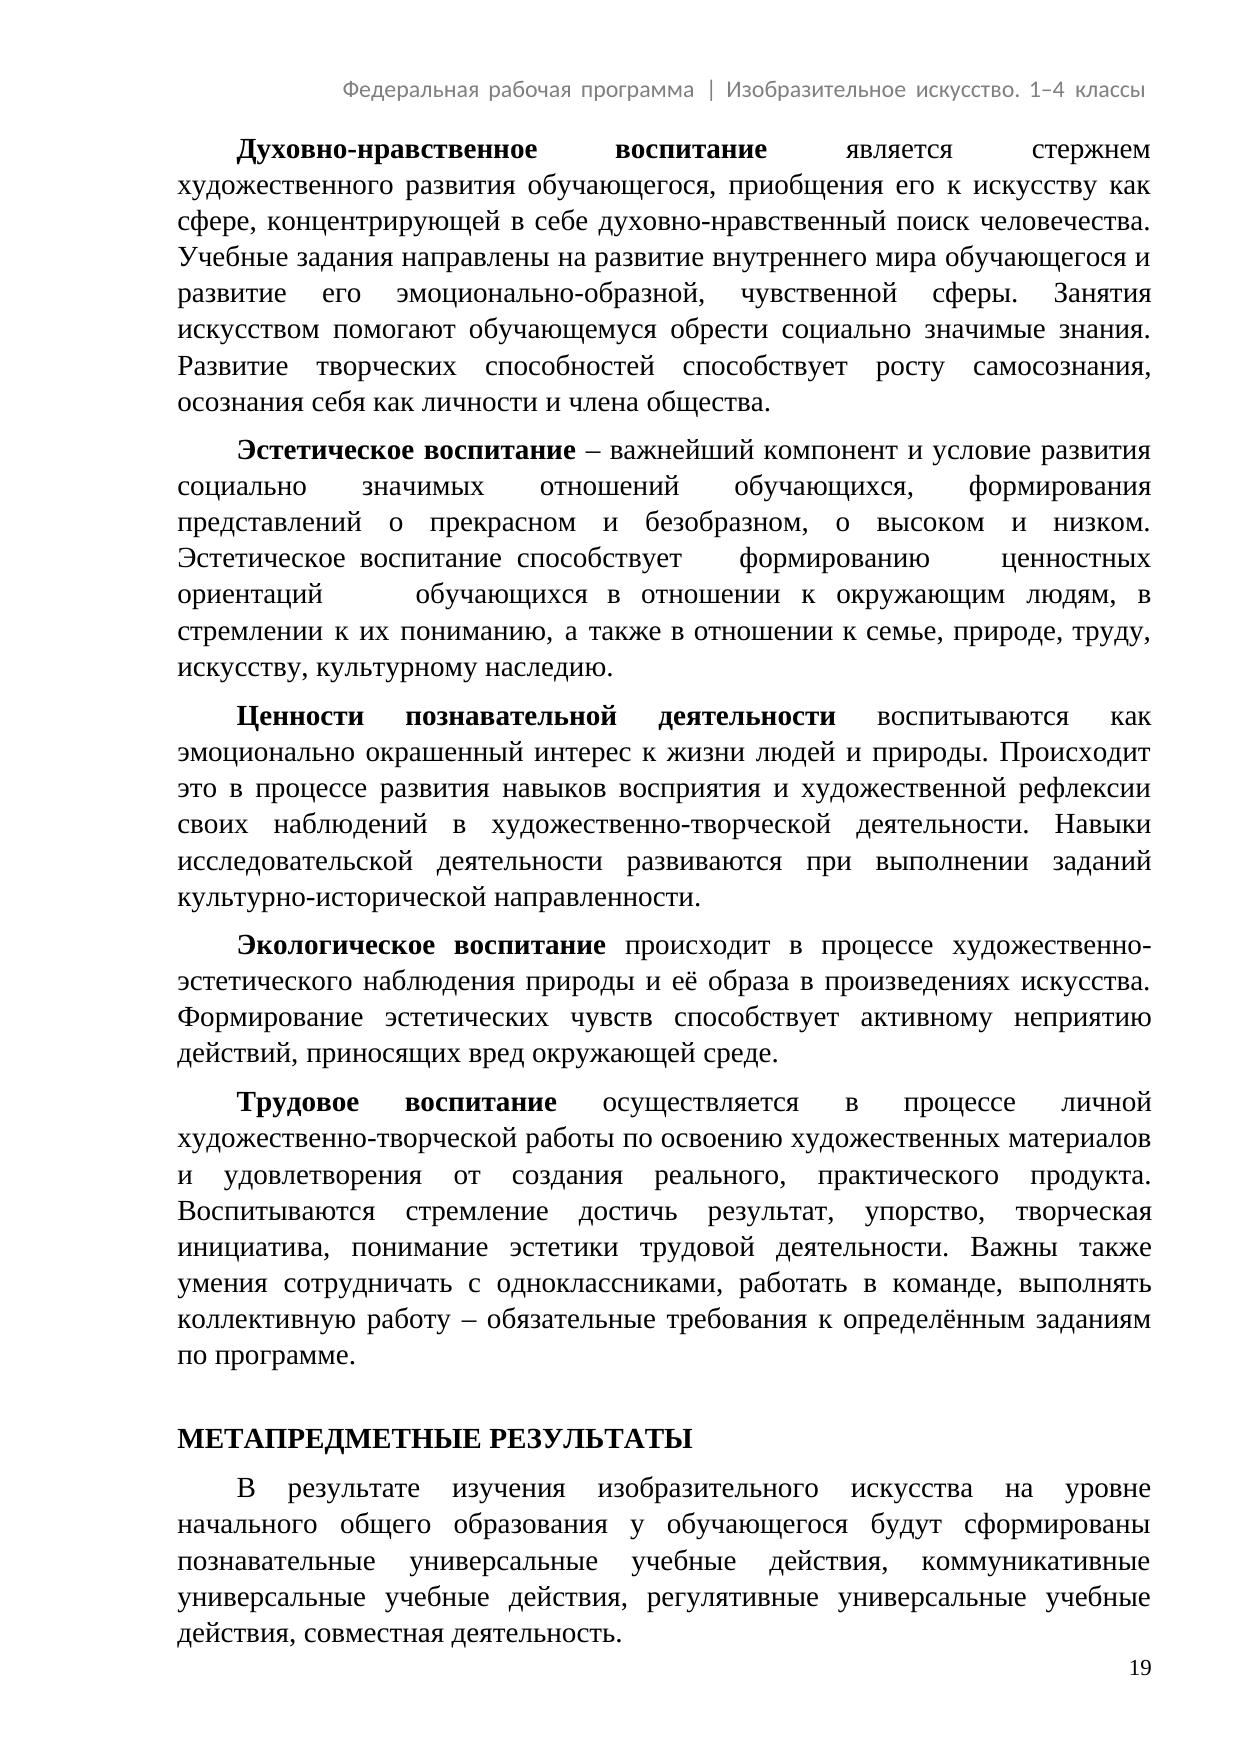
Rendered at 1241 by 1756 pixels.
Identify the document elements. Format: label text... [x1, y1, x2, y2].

text Духовно-нравственное воспитание является стержнем художественного развития обучающегося, приобщения его к искусству как сфере, концентрирующей в себе духовно-нравственный поиск человечества. Учебные задания направлены на развитие внутреннего мира обучающегося и развитие его эмоционально-образной, чувственной сферы. Занятия искусством помогают обучающемуся обрести социально значимые знания. Развитие творческих способностей способствует росту самосознания, осознания себя как личности и члена общества. [177, 131, 1151, 417]
text Экологическое воспитание происходит в процессе художественно- эстетического наблюдения природы и её образа в произведениях искусства. Формирование эстетических чувств способствует активному неприятию действий, приносящих вред окружающей среде. [177, 927, 1152, 1069]
text Эстетическое воспитание – важнейший компонент и условие развития социально значимых отношений обучающихся, формирования представлений о прекрасном и безобразном, о высоком и низком. Эстетическое воспитание способствует формированию ценностных ориентаций обучающихся в отношении к окружающим людям, в стремлении к их пониманию, а также в отношении к семье, природе, труду, искусству, культурному наследию. [177, 432, 1151, 682]
text В результате изучения изобразительного искусства на уровне начального общего образования у обучающегося будут сформированы познавательные универсальные учебные действия, коммуникативные универсальные учебные действия, регулятивные универсальные учебные действия, совместная деятельность. [177, 1470, 1151, 1648]
text Ценности познавательной деятельности воспитываются как эмоционально окрашенный интерес к жизни людей и природы. Происходит это в процессе развития навыков восприятия и художественной рефлексии своих наблюдений в художественно-творческой деятельности. Навыки исследовательской деятельности развиваются при выполнении заданий культурно-исторической направленности. [177, 698, 1152, 912]
subtitle МЕТАПРЕДМЕТНЫЕ РЕЗУЛЬТАТЫ [177, 1421, 1167, 1454]
text Трудовое воспитание осуществляется в процессе личной художественно-творческой работы по освоению художественных материалов и удовлетворения от создания реального, практического продукта. Воспитываются стремление достичь результат, упорство, творческая инициатива, понимание эстетики трудовой деятельности. Важны также умения сотрудничать с одноклассниками, работать в команде, выполнять коллективную работу – обязательные требования к определённым заданиям по программе. [177, 1084, 1152, 1371]
